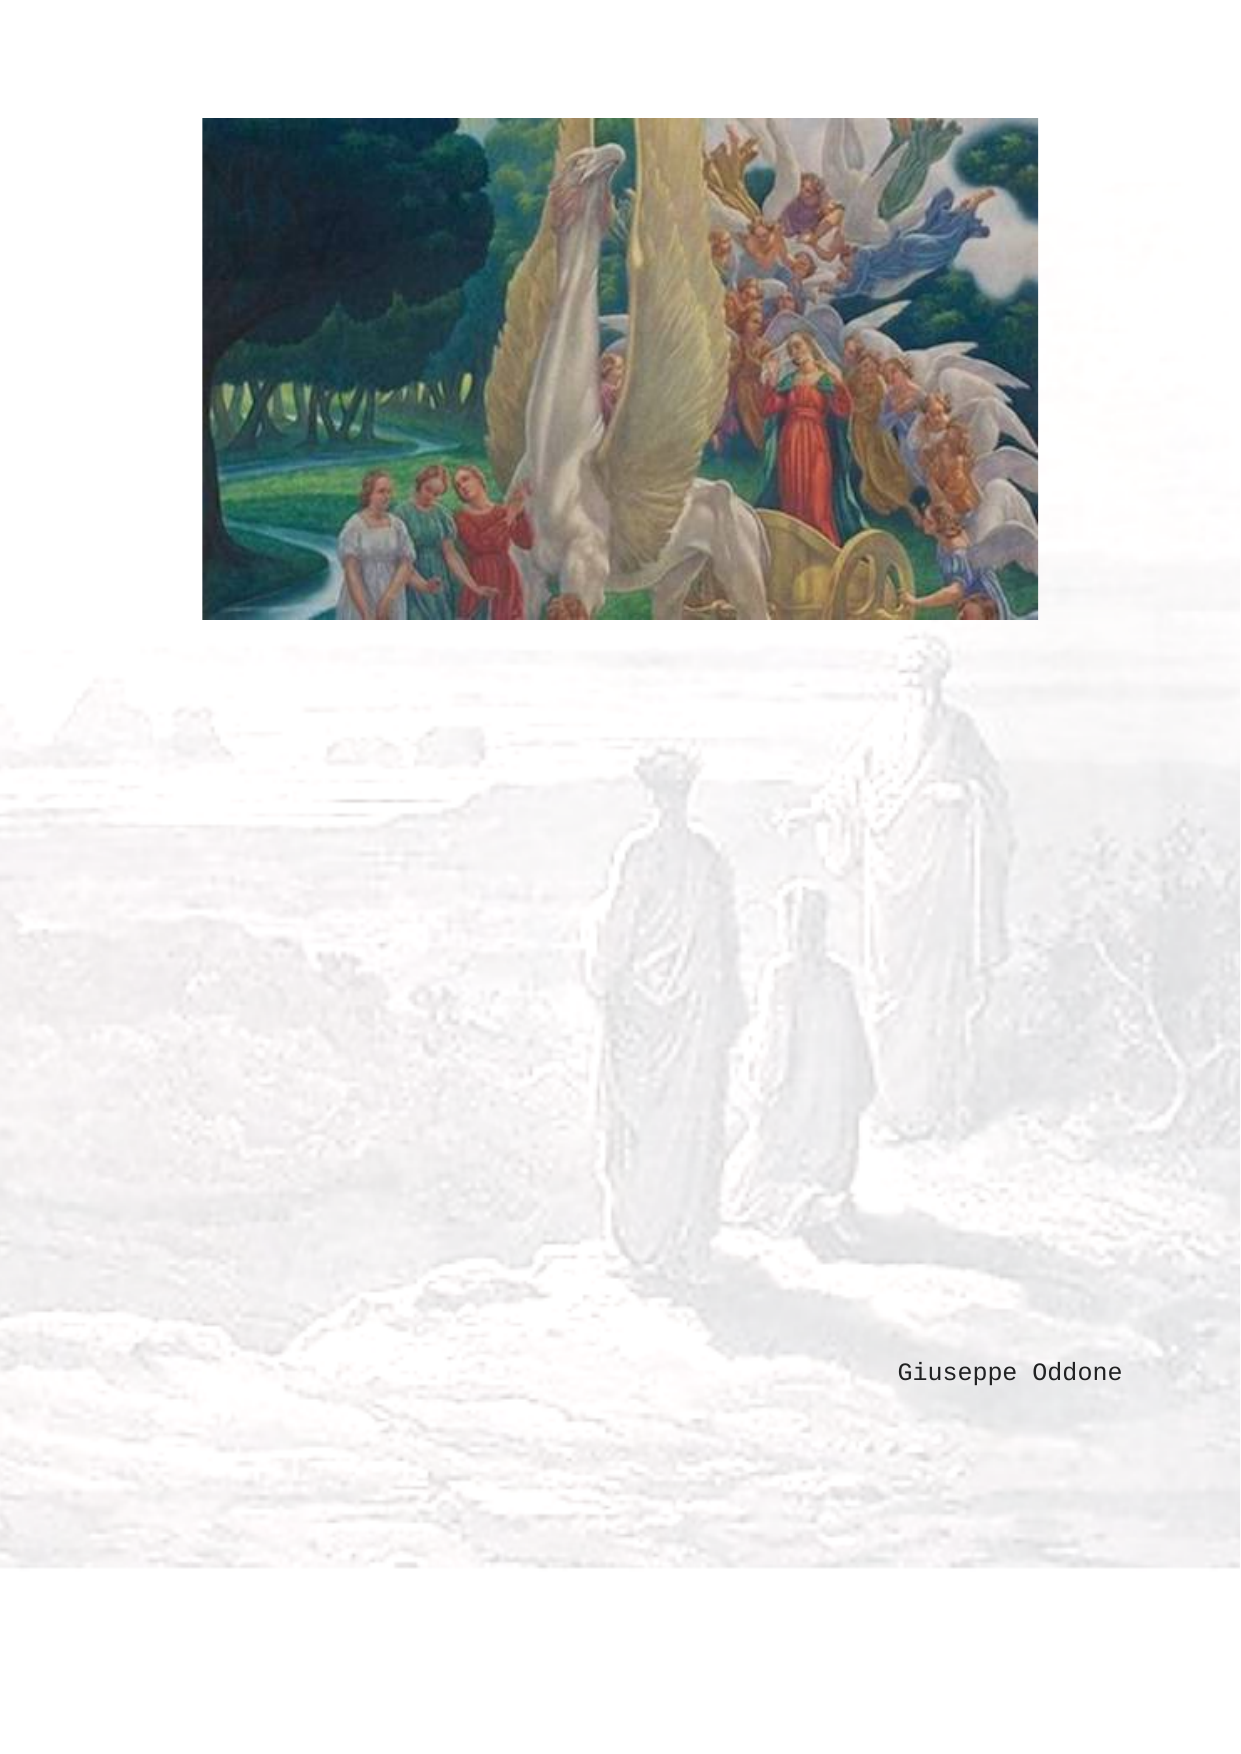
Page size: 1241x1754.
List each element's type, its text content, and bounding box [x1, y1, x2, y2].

text Giuseppe Oddone [118, 1360, 1122, 1388]
picture [202, 118, 1039, 620]
